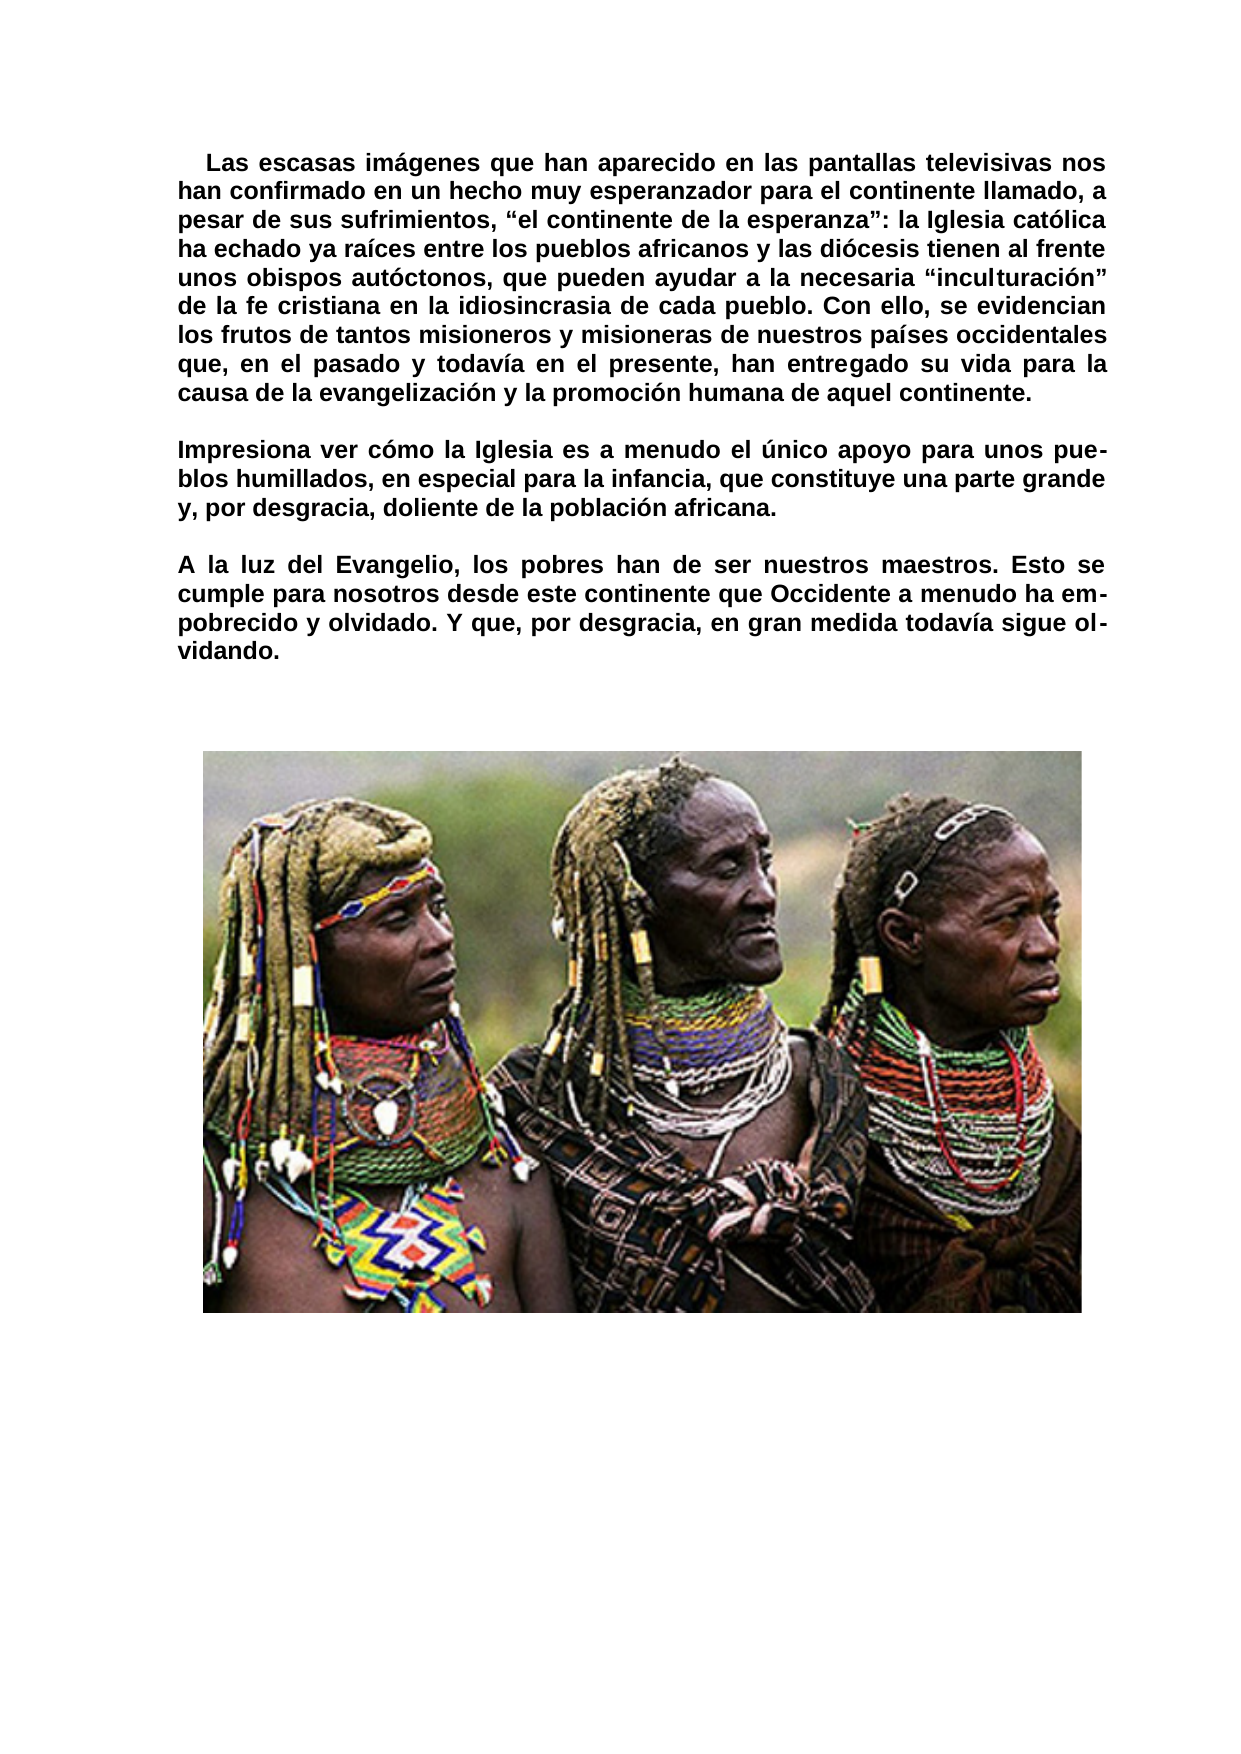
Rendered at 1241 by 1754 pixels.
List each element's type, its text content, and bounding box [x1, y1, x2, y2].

text Impresiona ver cómo la Iglesia es a menudo el único apoyo para unos pueblos humillados, en especial para la infancia, que constituye una parte grande y, por desgracia, doliente de la población africana. [177, 406, 1107, 521]
text A la luz del Evangelio, los pobres han de ser nuestros maestros. Esto se cumple para nosotros desde este continente que Occidente a menudo ha empobrecido y olvidado. Y que, por desgracia, en gran medida todavía sigue olvidando. [177, 521, 1107, 665]
text Las escasas imágenes que han aparecido en las pantallas televisivas nos han confirmado en un hecho muy esperanzador para el continente llamado, a pesar de sus sufrimientos, “el continente de la esperanza”: la Iglesia católica ha echado ya raíces entre los pueblos africanos y las diócesis tienen al frente unos obispos autóctonos, que pueden ayudar a la necesaria “inculturación” de la fe cristiana en la idiosincrasia de cada pueblo. Con ello, se evidencian los frutos de tantos misioneros y misioneras de nuestros países occidentales que, en el pasado y todavía en el presente, han entregado su vida para la causa de la evangelización y la promoción humana de aquel continente. [177, 148, 1107, 406]
picture [203, 751, 1082, 1313]
